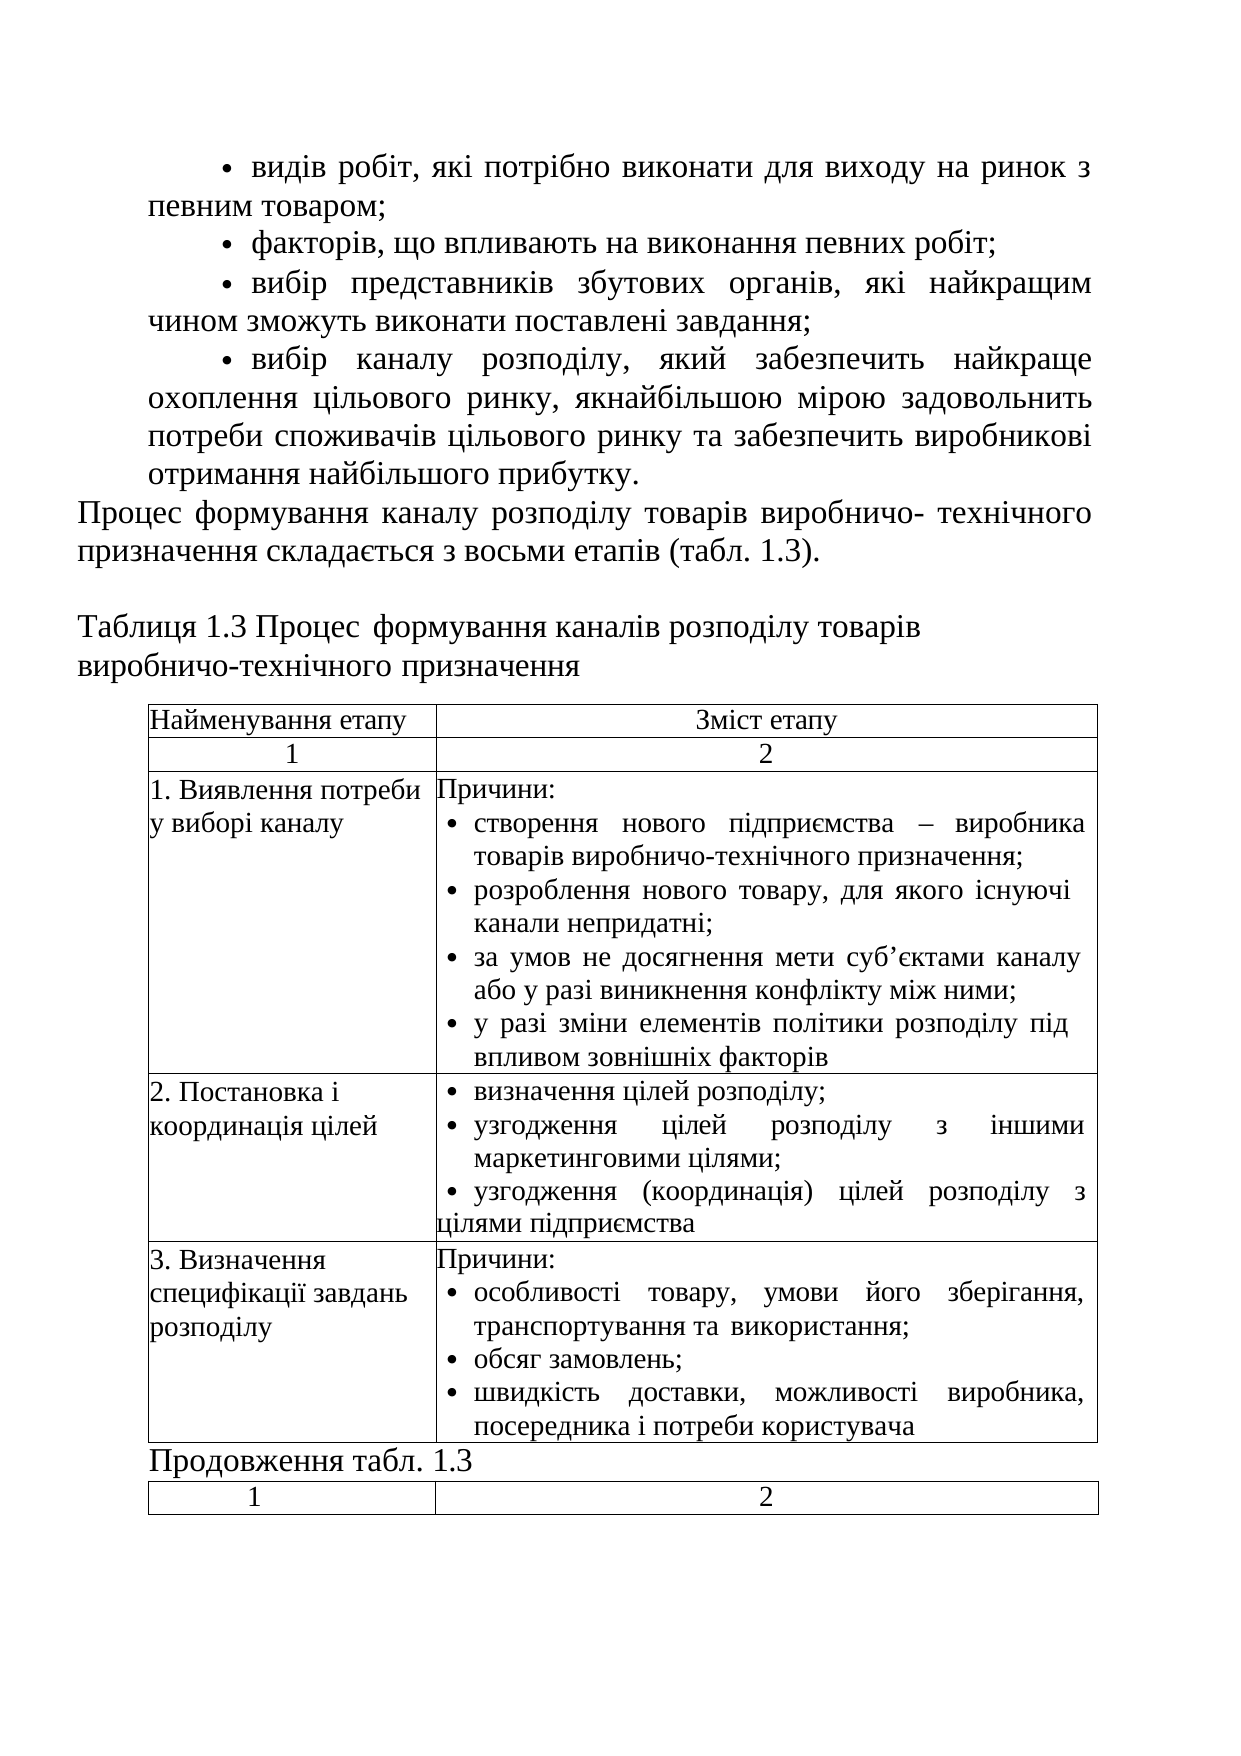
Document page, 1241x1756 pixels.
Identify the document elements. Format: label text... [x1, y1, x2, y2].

table_cell 2. Постановка і координація цілей [149, 1074, 436, 1241]
table_cell визначення цілей розподілу; узгодження цілей розподілу з іншими маркетинговими цілями; узгодження (координація) цілей розподілу з цілями підприємства [437, 1074, 1097, 1241]
table_cell 3. Визначення специфікації завдань розподілу [149, 1242, 436, 1442]
list факторів, що впливають на виконання певних робіт; [223, 223, 1146, 262]
text виробничо-технічного призначення [77, 645, 1146, 684]
list вибір представників збутових органів, які найкращим чином зможуть виконати поставлені завдання; [148, 262, 1093, 338]
table_header Продовження табл. 1.3 [149, 1443, 1099, 1481]
table_cell Причини: особливості товару, умови його зберігання, транспортування та використання; обсяг замовлень; швидкість доставки, можливості виробника, посередника і потреби користувача [437, 1242, 1097, 1442]
table_header Зміст етапу [437, 705, 1097, 737]
table_cell Причини: створення нового підприємства – виробника товарів виробничо-технічного призначення; розроблення нового товару, для якого існуючі канали непридатні; за умов не досягнення мети суб’єктами каналу або у разі виникнення конфлікту між ними; у разі зміни елементів політики розподілу під впливом зовнішніх факторів [437, 772, 1097, 1073]
table_cell 2 [437, 738, 1097, 771]
table_cell 1 [149, 1482, 435, 1514]
list вибір каналу розподілу, який забезпечить найкраще охоплення цільового ринку, якнайбільшою мірою задовольнить потреби споживачів цільового ринку та забезпечить виробникові отримання найбільшого прибутку. [148, 338, 1093, 492]
table_cell 2 [436, 1482, 1098, 1514]
list видів робіт, які потрібно виконати для виходу на ринок з певним товаром; [148, 147, 1092, 223]
table_cell 1. Виявлення потреби у виборі каналу [149, 772, 436, 1073]
text Таблиця 1.3 Процес формування каналів розподілу товарів [77, 588, 1093, 645]
table_header Найменування етапу [149, 705, 436, 737]
text Процес формування каналу розподілу товарів виробничо- технічного призначення складається з восьми етапів (табл. 1.3). [77, 492, 1093, 568]
table_cell 1 [149, 738, 436, 771]
